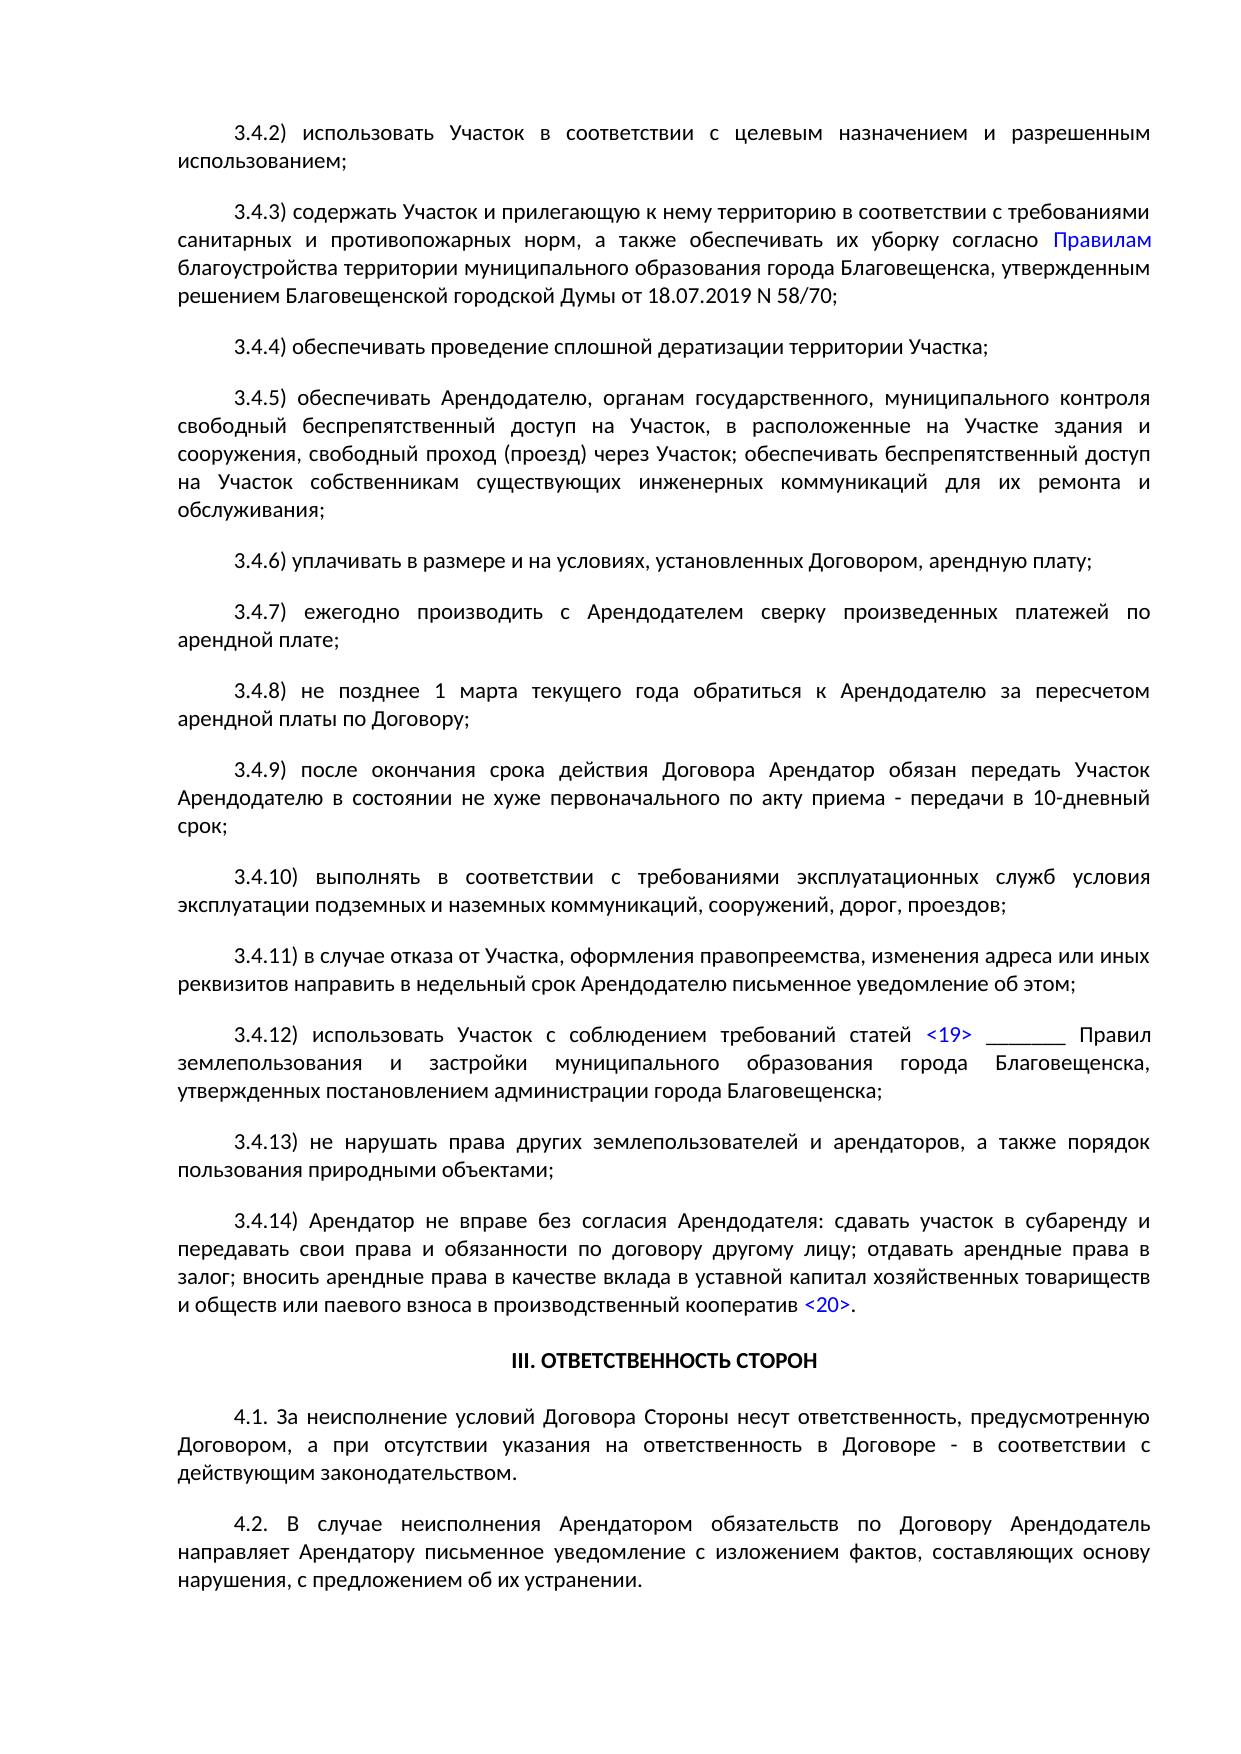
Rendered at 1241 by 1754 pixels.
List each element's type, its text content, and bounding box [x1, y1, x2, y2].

text 3.4.8) не позднее 1 марта текущего года обратиться к Арендодателю за пересчетом арендной платы по Договору; [177, 676, 1152, 732]
text 3.4.3) содержать Участок и прилегающую к нему территорию в соответствии с требованиями санитарных и противопожарных норм, а также обеспечивать их уборку согласно Правилам благоустройства территории муниципального образования города Благовещенска, утвержденным решением Благовещенской городской Думы от 18.07.2019 N 58/70; [177, 197, 1152, 309]
text 3.4.2) использовать Участок в соответствии с целевым назначением и разрешенным использованием; [177, 118, 1152, 174]
text 4.2. В случае неисполнения Арендатором обязательств по Договору Арендодатель направляет Арендатору письменное уведомление с изложением фактов, составляющих основу нарушения, с предложением об их устранении. [177, 1509, 1152, 1593]
text 3.4.13) не нарушать права других землепользователей и арендаторов, а также порядок пользования природными объектами; [177, 1127, 1152, 1183]
text 3.4.7) ежегодно производить с Арендодателем сверку произведенных платежей по арендной плате; [177, 597, 1152, 653]
text 3.4.10) выполнять в соответствии с требованиями эксплуатационных служб условия эксплуатации подземных и наземных коммуникаций, сооружений, дорог, проездов; [177, 862, 1152, 918]
text 3.4.11) в случае отказа от Участка, оформления правопреемства, изменения адреса или иных реквизитов направить в недельный срок Арендодателю письменное уведомление об этом; [177, 941, 1152, 997]
text 3.4.4) обеспечивать проведение сплошной дератизации территории Участка; [177, 332, 1152, 360]
text 3.4.14) Арендатор не вправе без согласия Арендодателя: сдавать участок в субаренду и передавать свои права и обязанности по договору другому лицу; отдавать арендные права в залог; вносить арендные права в качестве вклада в уставной капитал хозяйственных товариществ и обществ или паевого взноса в производственный кооператив <20>. [177, 1206, 1152, 1318]
text 4.1. За неисполнение условий Договора Стороны несут ответственность, предусмотренную Договором, а при отсутствии указания на ответственность в Договоре - в соответствии с действующим законодательством. [177, 1402, 1152, 1486]
text 3.4.9) после окончания срока действия Договора Арендатор обязан передать Участок Арендодателю в состоянии не хуже первоначального по акту приема - передачи в 10-дневный срок; [177, 755, 1152, 839]
text III. ОТВЕТСТВЕННОСТЬ СТОРОН [177, 1346, 1152, 1374]
text 3.4.5) обеспечивать Арендодателю, органам государственного, муниципального контроля свободный беспрепятственный доступ на Участок, в расположенные на Участке здания и сооружения, свободный проход (проезд) через Участок; обеспечивать беспрепятственный доступ на Участок собственникам существующих инженерных коммуникаций для их ремонта и обслуживания; [177, 383, 1152, 523]
text 3.4.6) уплачивать в размере и на условиях, установленных Договором, арендную плату; [177, 546, 1152, 574]
text 3.4.12) использовать Участок с соблюдением требований статей <19> _______ Правил землепользования и застройки муниципального образования города Благовещенска, утвержденных постановлением администрации города Благовещенска; [177, 1020, 1152, 1104]
